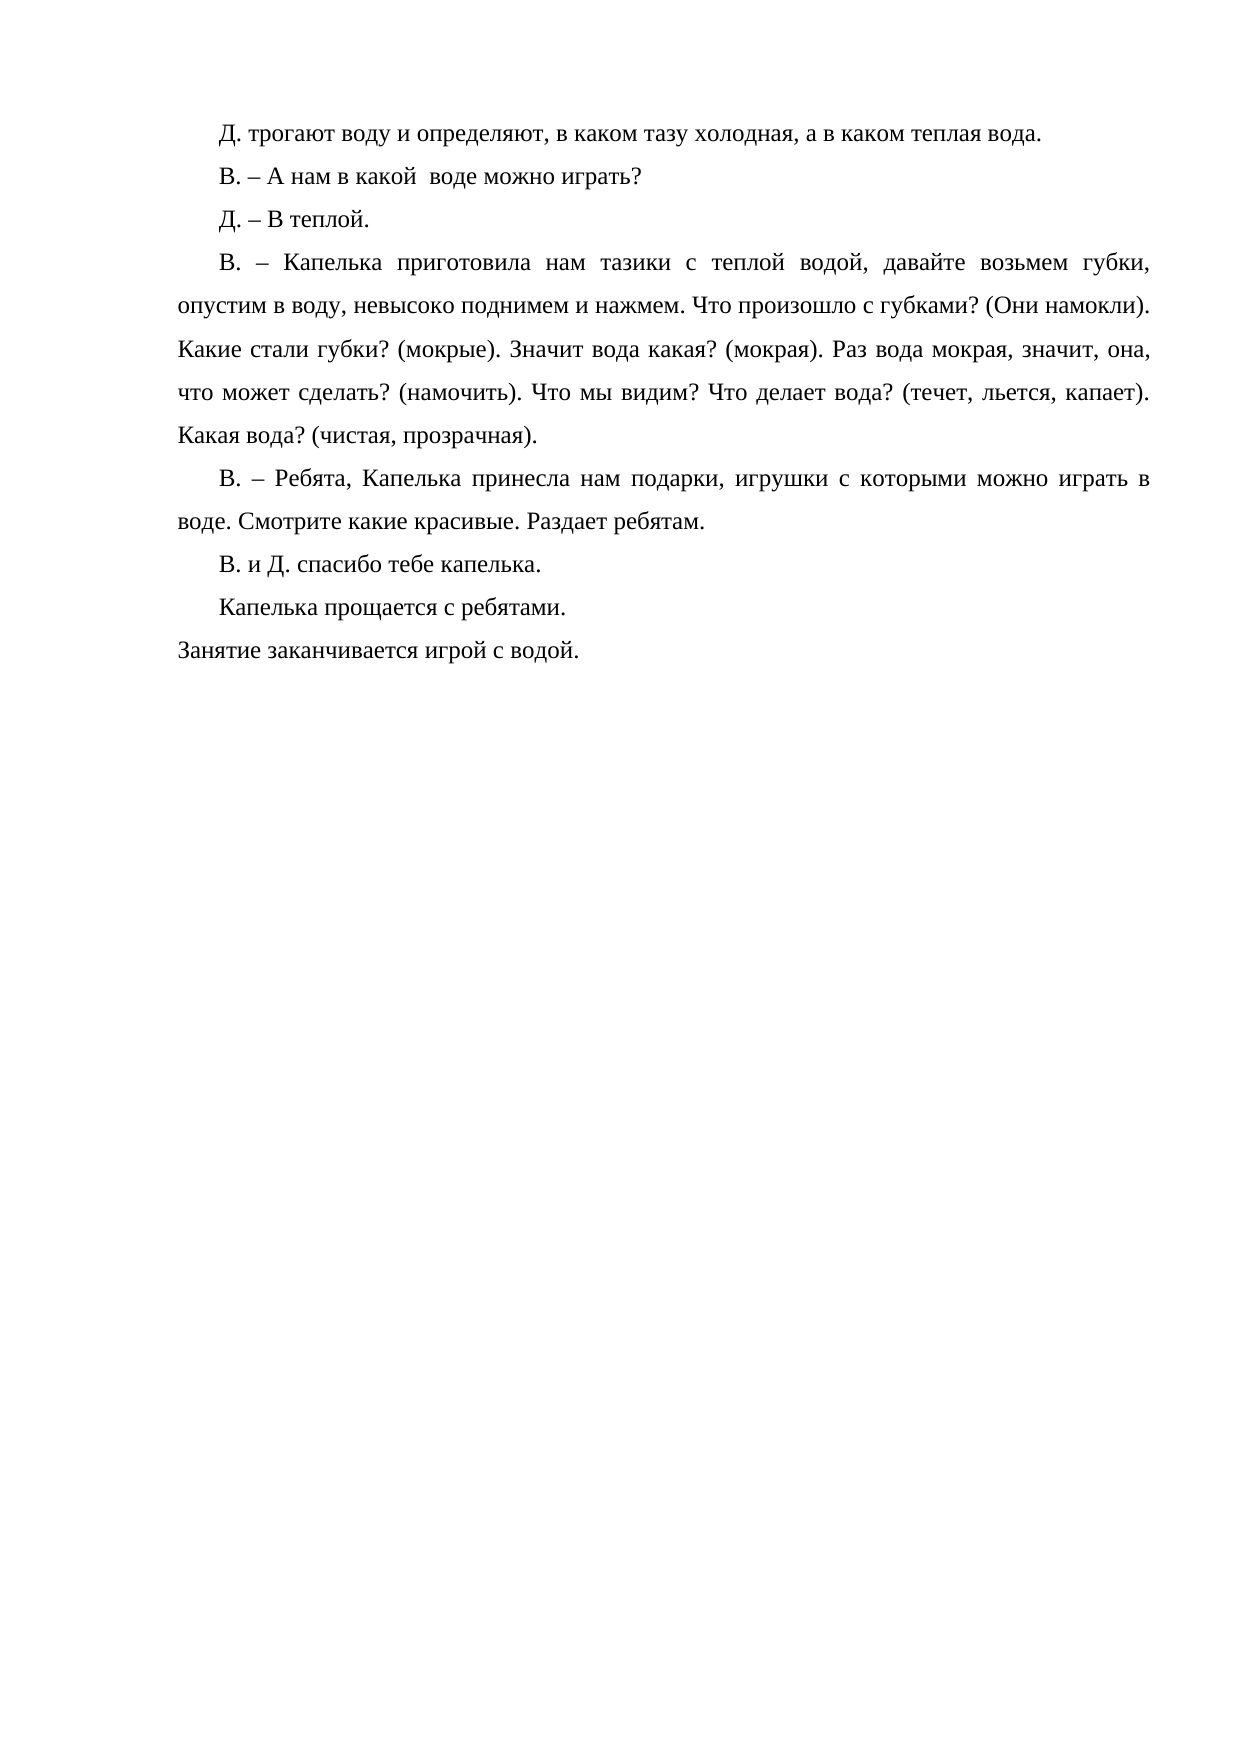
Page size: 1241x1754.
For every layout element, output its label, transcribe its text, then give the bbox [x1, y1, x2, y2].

text Д. трогают воду и определяют, в каком тазу холодная, а в каком теплая вода. [177, 118, 1152, 147]
text Капелька прощается с ребятами. [177, 592, 1152, 621]
text В. – Капелька приготовила нам тазики с теплой водой, давайте возьмем губки, опустим в воду, невысоко поднимем и нажмем. Что произошло с губками? (Они намокли). Какие стали губки? (мокрые). Значит вода какая? (мокрая). Раз вода мокрая, значит, она, что может сделать? (намочить). Что мы видим? Что делает вода? (течет, льется, капает). Какая вода? (чистая, прозрачная). [177, 247, 1152, 449]
text Занятие заканчивается игрой с водой. [177, 636, 1152, 664]
text В. – Ребята, Капелька принесла нам подарки, игрушки с которыми можно играть в воде. Смотрите какие красивые. Раздает ребятам. [177, 463, 1152, 535]
text В. – А нам в какой воде можно играть? [177, 161, 1152, 190]
text В. и Д. спасибо тебе капелька. [177, 549, 1152, 578]
text Д. – В теплой. [177, 204, 1152, 233]
